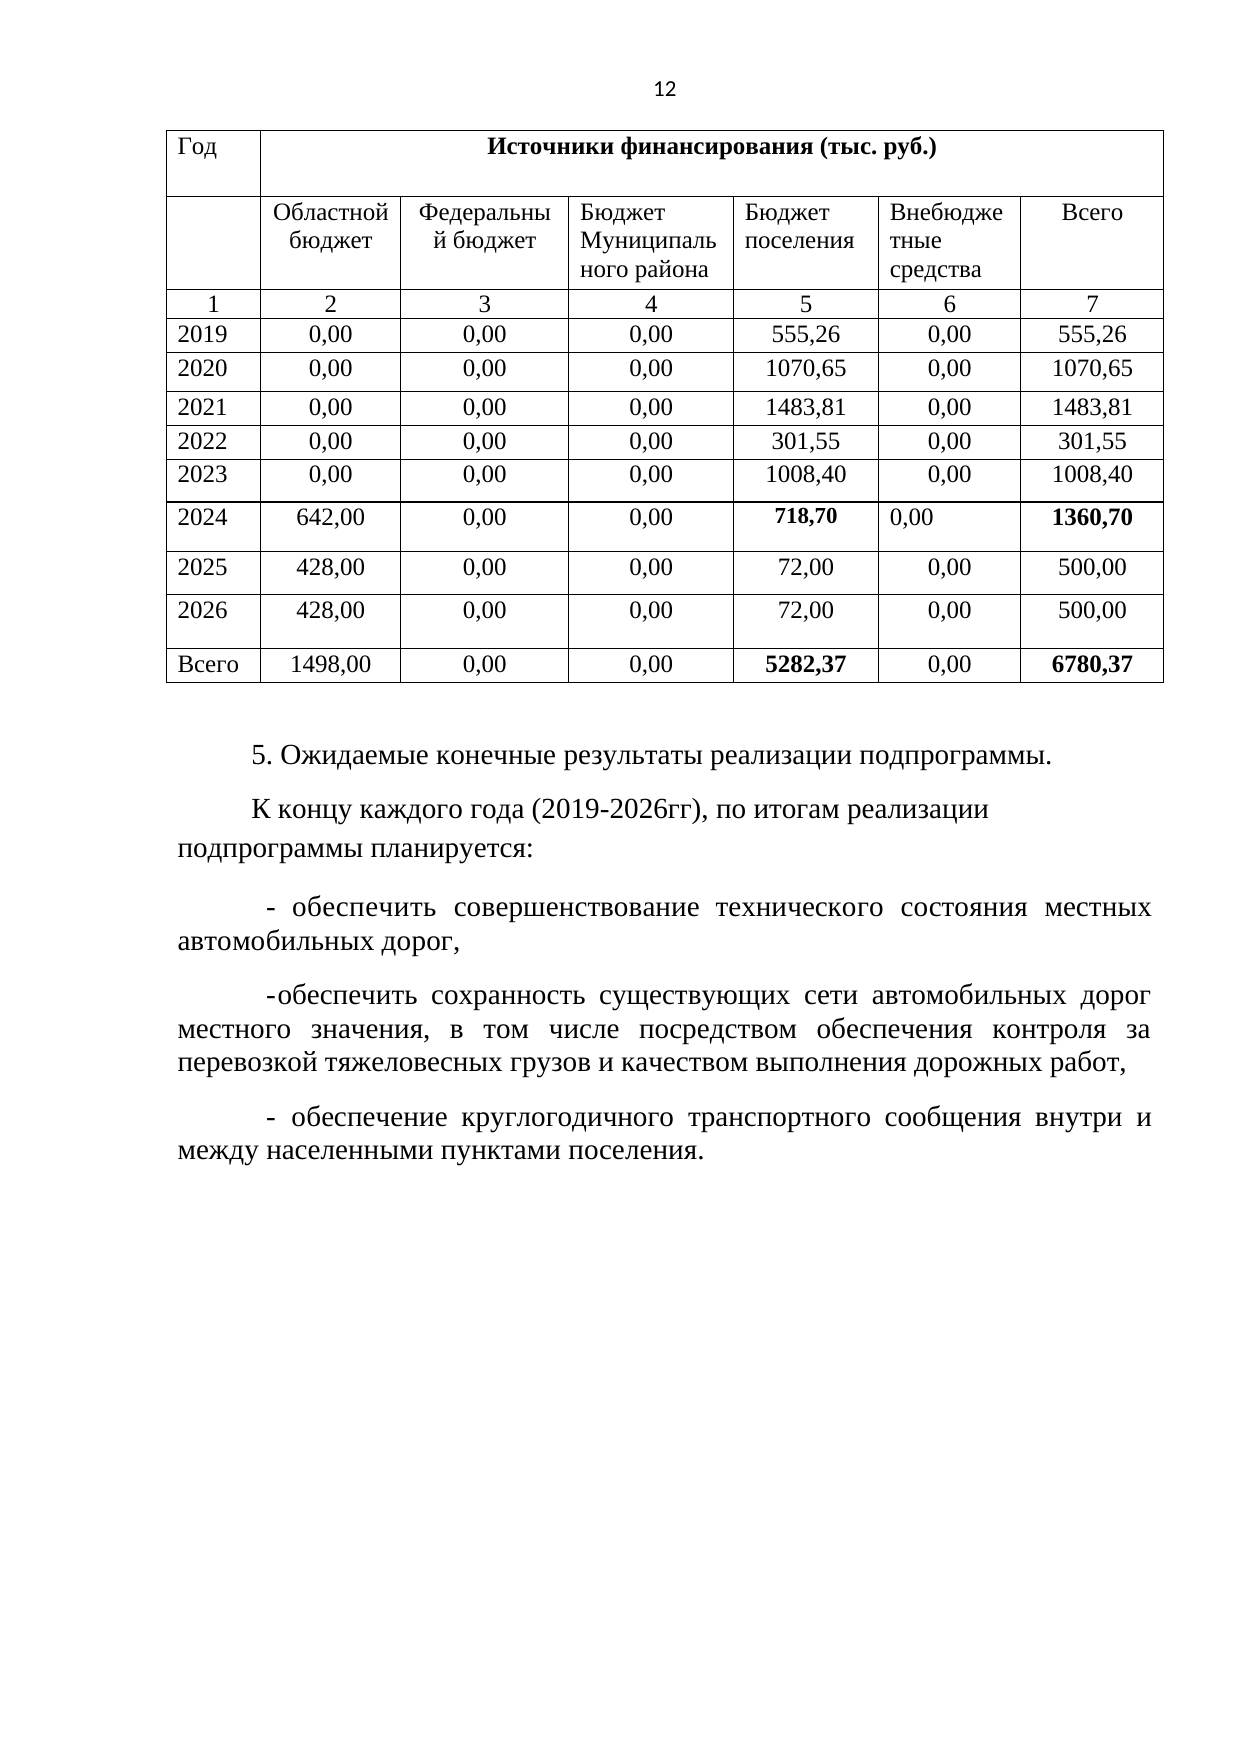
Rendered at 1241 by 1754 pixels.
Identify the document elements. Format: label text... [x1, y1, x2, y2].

table_cell 0,00 [261, 319, 400, 352]
table_cell 2020 [167, 353, 260, 391]
table_cell 6780,37 [1021, 649, 1163, 682]
table_cell 2022 [167, 426, 260, 458]
table_cell 0,00 [261, 392, 400, 425]
table_cell 3 [401, 290, 568, 318]
table_cell 500,00 [1021, 595, 1163, 648]
table_cell 72,00 [734, 595, 878, 648]
table_cell 4 [569, 290, 733, 318]
table_cell 0,00 [401, 649, 568, 682]
table_cell Бюджет поселения [734, 197, 878, 288]
text 5. Ожидаемые конечные результаты реализации подпрограммы. [177, 733, 1152, 771]
table_header Год [167, 131, 260, 196]
table_cell Всего [167, 649, 260, 682]
table_cell 2025 [167, 552, 260, 594]
table_cell 0,00 [261, 426, 400, 458]
table_cell 2024 [167, 503, 260, 551]
table_cell 0,00 [569, 595, 733, 648]
table_cell 0,00 [401, 595, 568, 648]
table_cell 72,00 [734, 552, 878, 594]
table_cell 0,00 [261, 460, 400, 501]
text - обеспечить совершенствование технического состояния местных автомобильных дорог, [177, 889, 1152, 956]
table_cell 0,00 [401, 460, 568, 501]
table_cell 0,00 [879, 426, 1020, 458]
table_cell 0,00 [879, 595, 1020, 648]
table_cell 718,70 [734, 503, 878, 551]
table_cell 428,00 [261, 595, 400, 648]
table_cell 0,00 [569, 649, 733, 682]
table_cell Федеральный бюджет [401, 197, 568, 288]
table_cell 428,00 [261, 552, 400, 594]
table_cell 2026 [167, 595, 260, 648]
table_cell 1483,81 [734, 392, 878, 425]
table_cell 301,55 [1021, 426, 1163, 458]
table_cell 0,00 [261, 353, 400, 391]
table_cell 0,00 [879, 503, 1020, 551]
table_cell 0,00 [879, 649, 1020, 682]
table_cell 0,00 [401, 503, 568, 551]
table_cell 2 [261, 290, 400, 318]
table_cell 0,00 [569, 460, 733, 501]
table_cell 0,00 [879, 552, 1020, 594]
table_cell 5 [734, 290, 878, 318]
table_cell 2019 [167, 319, 260, 352]
table_cell 5282,37 [734, 649, 878, 682]
table_cell 2023 [167, 460, 260, 501]
table_cell 0,00 [879, 392, 1020, 425]
table_cell 1360,70 [1021, 503, 1163, 551]
table_cell 1483,81 [1021, 392, 1163, 425]
table_cell 500,00 [1021, 552, 1163, 594]
table_cell 0,00 [879, 319, 1020, 352]
table_cell Бюджет Муниципаль ного района [569, 197, 733, 288]
table_cell 1070,65 [1021, 353, 1163, 391]
table_cell 1 [167, 290, 260, 318]
table_cell 0,00 [569, 353, 733, 391]
table_cell 1070,65 [734, 353, 878, 391]
table_cell 0,00 [401, 426, 568, 458]
text -обеспечить сохранность существующих сети автомобильных дорог местного значения, в том числе посредством обеспечения контроля за перевозкой тяжеловесных грузов и качеством выполнения дорожных работ, [177, 977, 1152, 1078]
table_cell 555,26 [734, 319, 878, 352]
table_cell Областной бюджет [261, 197, 400, 288]
table_cell 0,00 [569, 503, 733, 551]
table_cell 301,55 [734, 426, 878, 458]
table_cell 1008,40 [1021, 460, 1163, 501]
table_cell 0,00 [401, 353, 568, 391]
table_cell [167, 197, 260, 288]
table_cell 1498,00 [261, 649, 400, 682]
table_cell 2021 [167, 392, 260, 425]
table_cell Всего [1021, 197, 1163, 288]
table_header Источники финансирования (тыс. руб.) [261, 131, 1163, 196]
table_cell 6 [879, 290, 1020, 318]
table_cell 642,00 [261, 503, 400, 551]
table_cell 0,00 [879, 460, 1020, 501]
table_cell 0,00 [569, 319, 733, 352]
table_cell 0,00 [401, 319, 568, 352]
table_cell 0,00 [569, 392, 733, 425]
table_cell 0,00 [879, 353, 1020, 391]
table_cell 7 [1021, 290, 1163, 318]
table_cell 0,00 [569, 426, 733, 458]
table_cell 555,26 [1021, 319, 1163, 352]
text - обеспечение круглогодичного транспортного сообщения внутри и между населенными пунктами поселения. [177, 1099, 1152, 1166]
table_cell 0,00 [401, 392, 568, 425]
table_cell 0,00 [569, 552, 733, 594]
text К концу каждого года (2019-2026гг), по итогам реализации подпрограммы планируется: [177, 791, 1152, 863]
table_cell 0,00 [401, 552, 568, 594]
table_cell 1008,40 [734, 460, 878, 501]
table_cell Внебюджетные средства [879, 197, 1020, 288]
